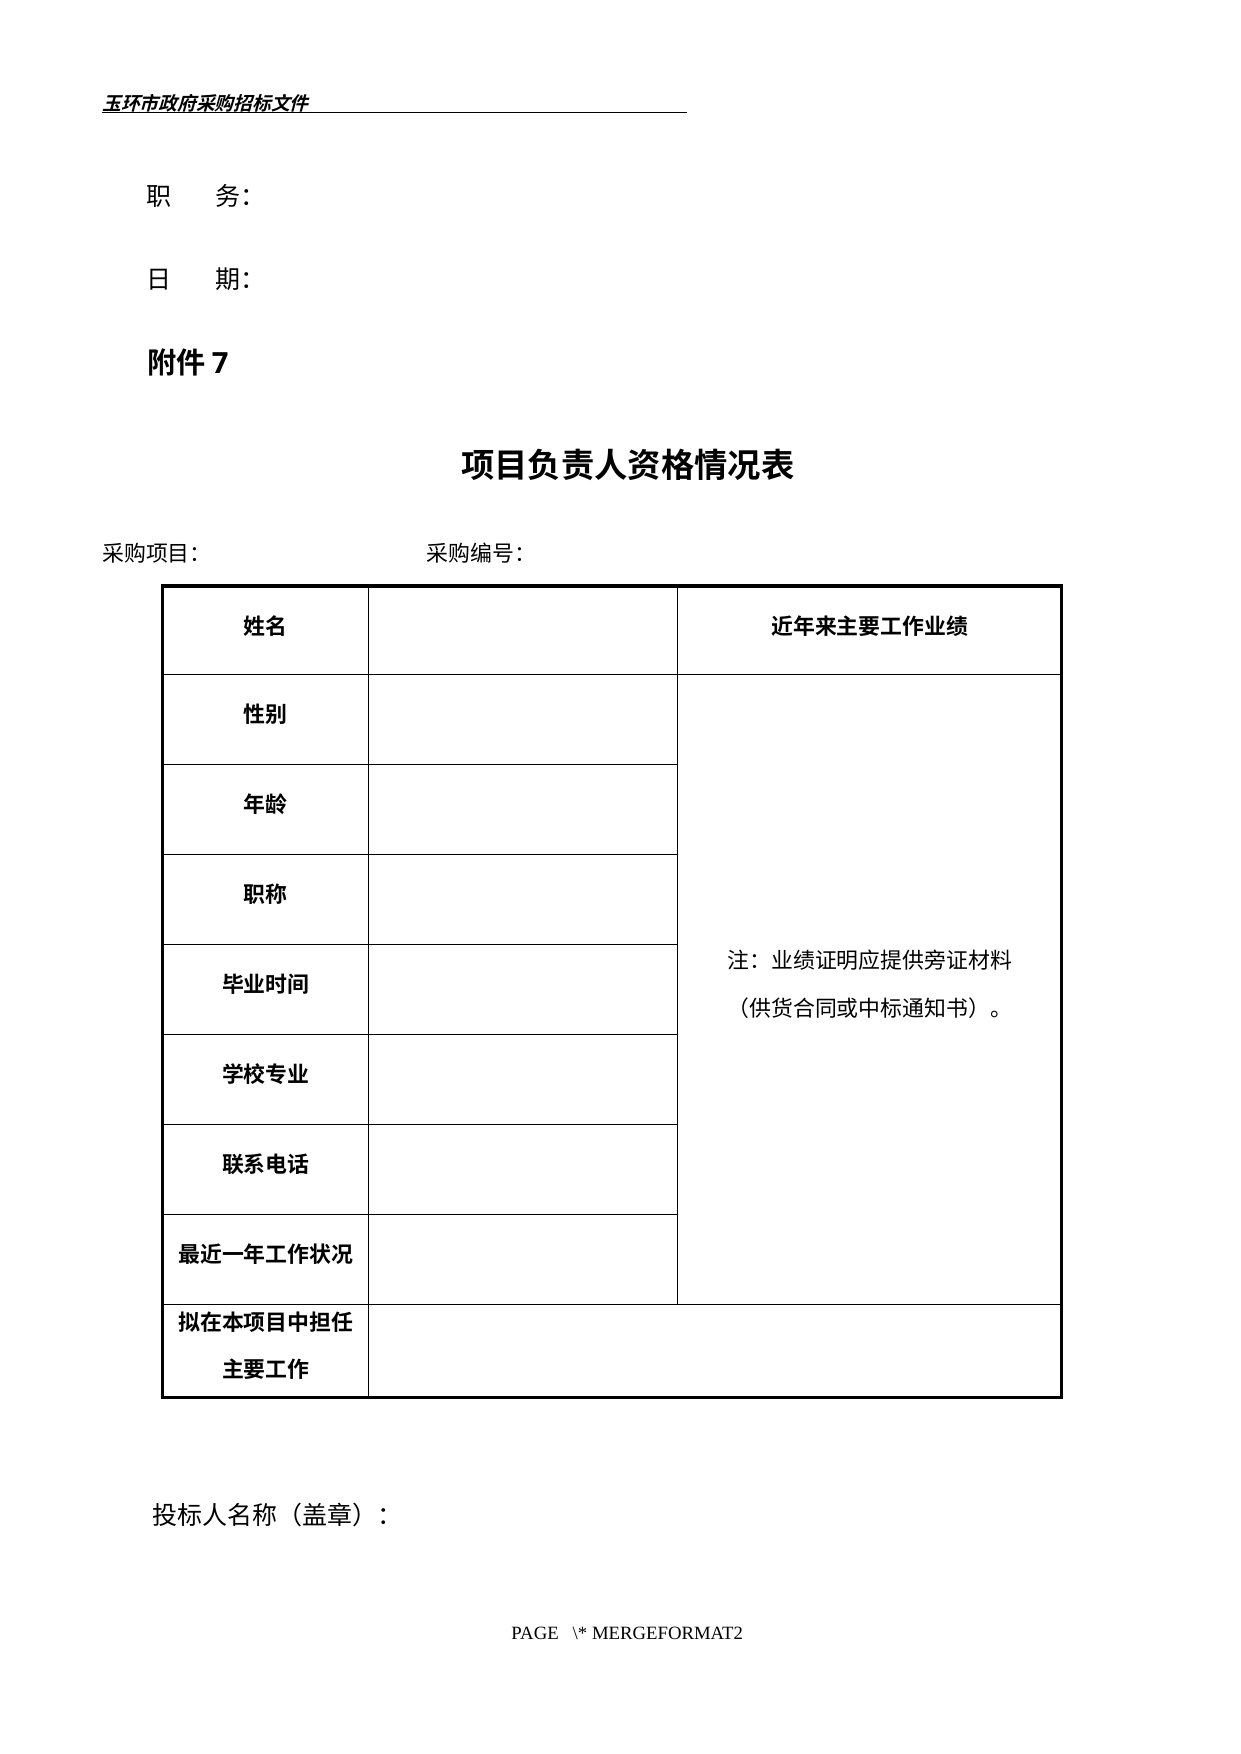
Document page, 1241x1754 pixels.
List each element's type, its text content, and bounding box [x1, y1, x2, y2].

table_cell [369, 1125, 677, 1213]
text 日 期： [146, 245, 1152, 310]
text 投标人名称（盖章）： [102, 1481, 1152, 1546]
table_cell [369, 675, 677, 764]
table_cell [369, 945, 677, 1034]
table_cell 拟在本项目中担任主要工作 [164, 1305, 368, 1396]
table_cell 学校专业 [164, 1035, 368, 1124]
table_cell [369, 1035, 677, 1124]
table_cell 年龄 [164, 765, 368, 854]
table_header [369, 588, 677, 674]
text 项目负责人资格情况表 [102, 431, 1153, 496]
text 附件7 [102, 328, 1152, 393]
table_cell 性别 [164, 675, 368, 764]
table_cell [369, 1215, 677, 1303]
table_cell [369, 855, 677, 944]
table_cell 联系电话 [164, 1125, 368, 1213]
text 职 务： [146, 162, 1152, 227]
table_cell 注：业绩证明应提供旁证材料 （供货合同或中标通知书）。 [678, 675, 1060, 1303]
table_header 近年来主要工作业绩 [678, 588, 1060, 674]
text 采购项目： 采购编号： [102, 536, 1152, 568]
table_cell 毕业时间 [164, 945, 368, 1034]
table_cell 最近一年工作状况 [164, 1215, 368, 1303]
table_cell 职称 [164, 855, 368, 944]
table_cell [369, 1305, 1060, 1396]
table_header 姓名 [164, 588, 368, 674]
table_cell [369, 765, 677, 854]
